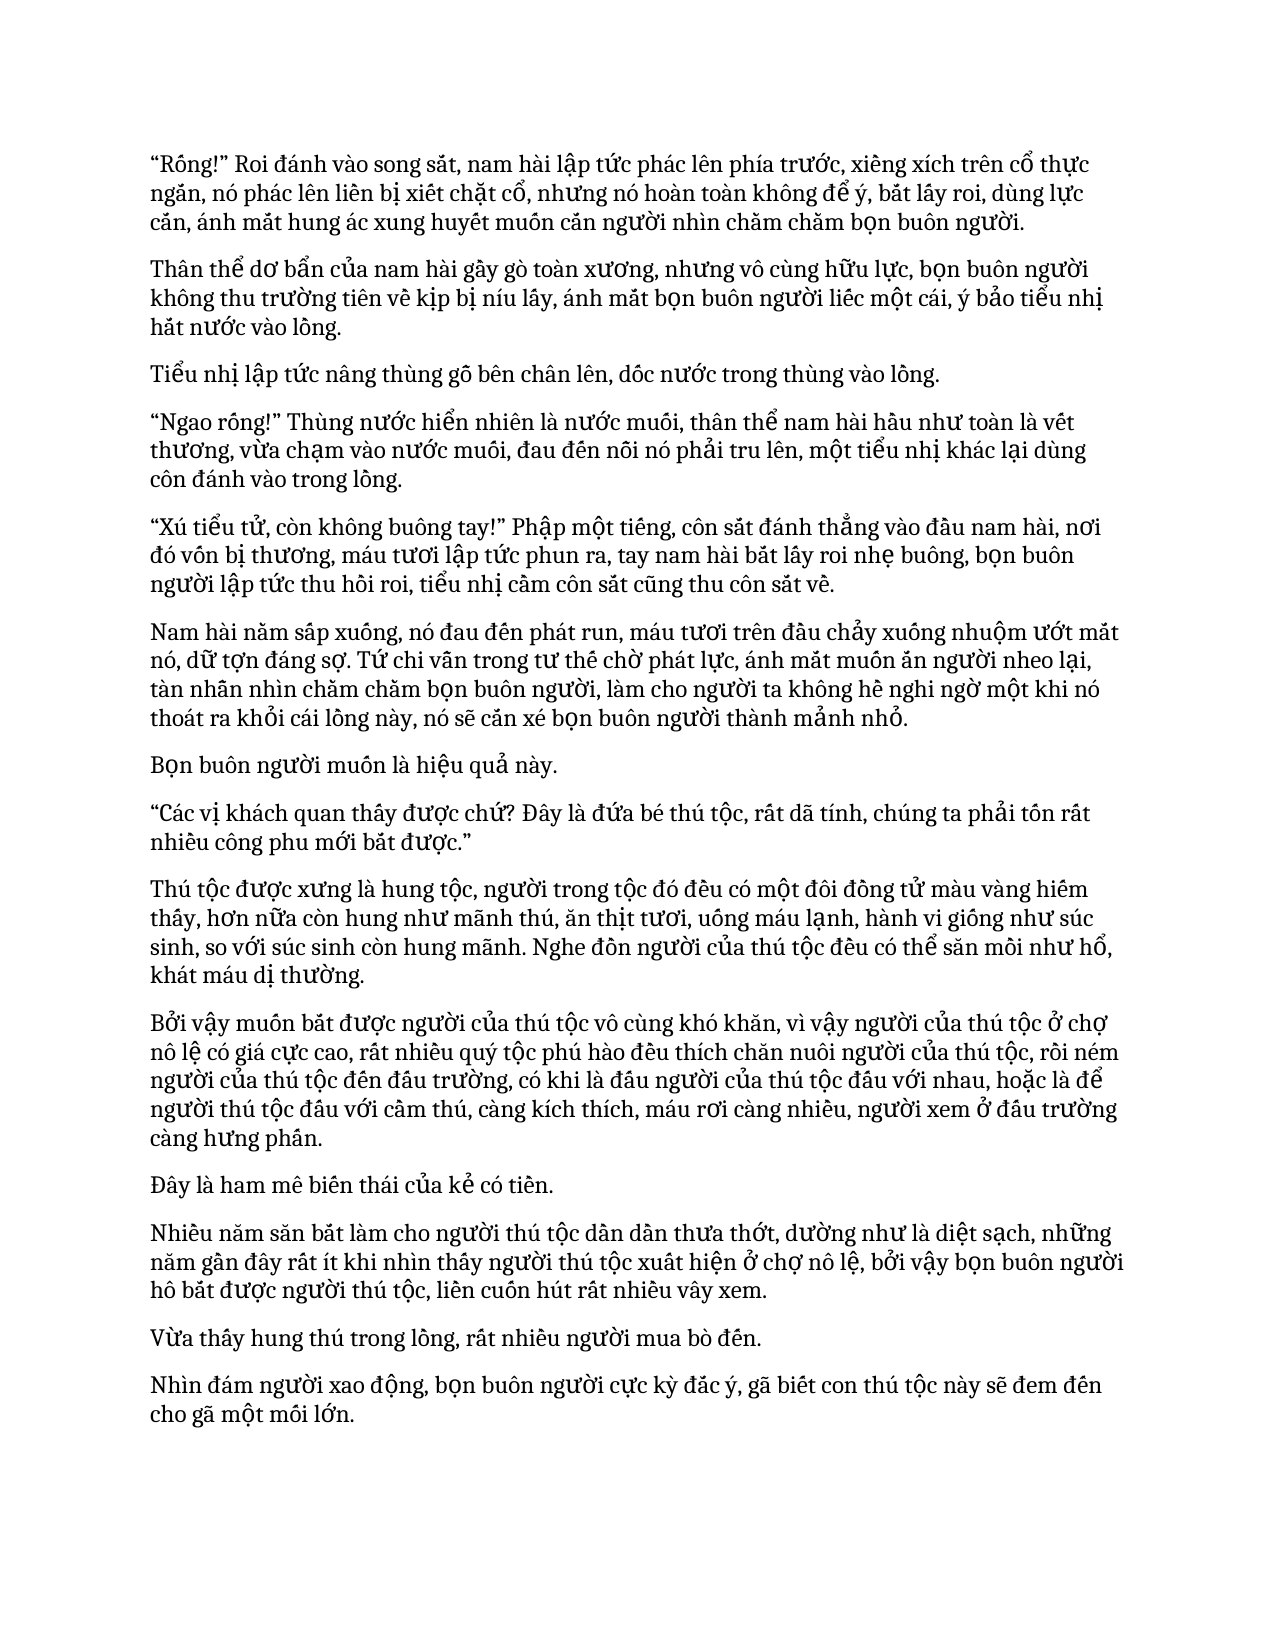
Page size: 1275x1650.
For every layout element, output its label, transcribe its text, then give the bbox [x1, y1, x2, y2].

text Đây là ham mê biến thái của kẻ có tiền. [150, 1171, 1125, 1200]
text Thú tộc được xưng là hung tộc, người trong tộc đó đều có một đôi đồng tử màu vàng hiếm thấy, hơn nữa còn hung như mãnh thú, ăn thịt tươi, uống máu lạnh, hành vi giống như súc sinh, so với súc sinh còn hung mãnh. Nghe đồn người của thú tộc đều có thể săn mồi như hổ, khát máu dị thường. [150, 875, 1125, 990]
text Vừa thấy hung thú trong lồng, rất nhiều người mua bò đến. [150, 1324, 1125, 1352]
text Nam hài nằm sấp xuống, nó đau đến phát run, máu tươi trên đầu chảy xuống nhuộm ướt mắt nó, dữ tợn đáng sợ. Tứ chi vẫn trong tư thế chờ phát lực, ánh mắt muốn ắn người nheo lại, tàn nhẫn nhìn chằm chằm bọn buôn người, làm cho người ta không hề nghi ngờ một khi nó thoát ra khỏi cái lồng này, nó sẽ cắn xé bọn buôn người thành mảnh nhỏ. [150, 617, 1125, 732]
text Nhiều năm săn bắt làm cho người thú tộc dần dần thưa thớt, dường như là diệt sạch, những năm gần đây rất ít khi nhìn thấy người thú tộc xuất hiện ở chợ nô lệ, bởi vậy bọn buôn người hô bắt được người thú tộc, liền cuốn hút rất nhiều vây xem. [150, 1219, 1125, 1305]
text “Ngao rống!” Thùng nước hiển nhiên là nước muối, thân thể nam hài hầu như toàn là vết thương, vừa chạm vào nước muối, đau đến nỗi nó phải tru lên, một tiểu nhị khác lại dùng côn đánh vào trong lồng. [150, 407, 1125, 494]
text Bọn buôn người muốn là hiệu quả này. [150, 751, 1125, 780]
text “Rống!” Roi đánh vào song sắt, nam hài lập tức phác lên phía trước, xiềng xích trên cổ thực ngắn, nó phác lên liền bị xiết chặt cổ, nhưng nó hoàn toàn không để ý, bắt lấy roi, dùng lực cắn, ánh mắt hung ác xung huyết muốn cắn người nhìn chằm chằm bọn buôn người. [150, 150, 1125, 236]
text Nhìn đám người xao động, bọn buôn người cực kỳ đắc ý, gã biết con thú tộc này sẽ đem đến cho gã một mối lớn. [150, 1371, 1125, 1429]
text “Xú tiểu tử, còn không buông tay!” Phập một tiếng, côn sắt đánh thẳng vào đầu nam hài, nơi đó vốn bị thương, máu tươi lập tức phun ra, tay nam hài bắt lấy roi nhẹ buông, bọn buôn người lập tức thu hồi roi, tiểu nhị cầm côn sắt cũng thu côn sắt về. [150, 512, 1125, 599]
text “Các vị khách quan thấy được chứ? Đây là đứa bé thú tộc, rất dã tính, chúng ta phải tốn rất nhiều công phu mới bắt được.” [150, 799, 1125, 856]
text Bởi vậy muốn bắt được người của thú tộc vô cùng khó khăn, vì vậy người của thú tộc ở chợ nô lệ có giá cực cao, rất nhiều quý tộc phú hào đều thích chăn nuôi người của thú tộc, rồi ném người của thú tộc đến đấu trường, có khi là đấu người của thú tộc đấu với nhau, hoặc là để người thú tộc đấu với cầm thú, càng kích thích, máu rơi càng nhiều, người xem ở đấu trường càng hưng phấn. [150, 1009, 1125, 1152]
text Tiểu nhị lập tức nâng thùng gỗ bên chân lên, dốc nước trong thùng vào lồng. [150, 360, 1125, 389]
text Thân thể dơ bẩn của nam hài gầy gò toàn xương, nhưng vô cùng hữu lực, bọn buôn người không thu trường tiên về kịp bị níu lấy, ánh mắt bọn buôn người liếc một cái, ý bảo tiểu nhị hắt nước vào lồng. [150, 255, 1125, 341]
